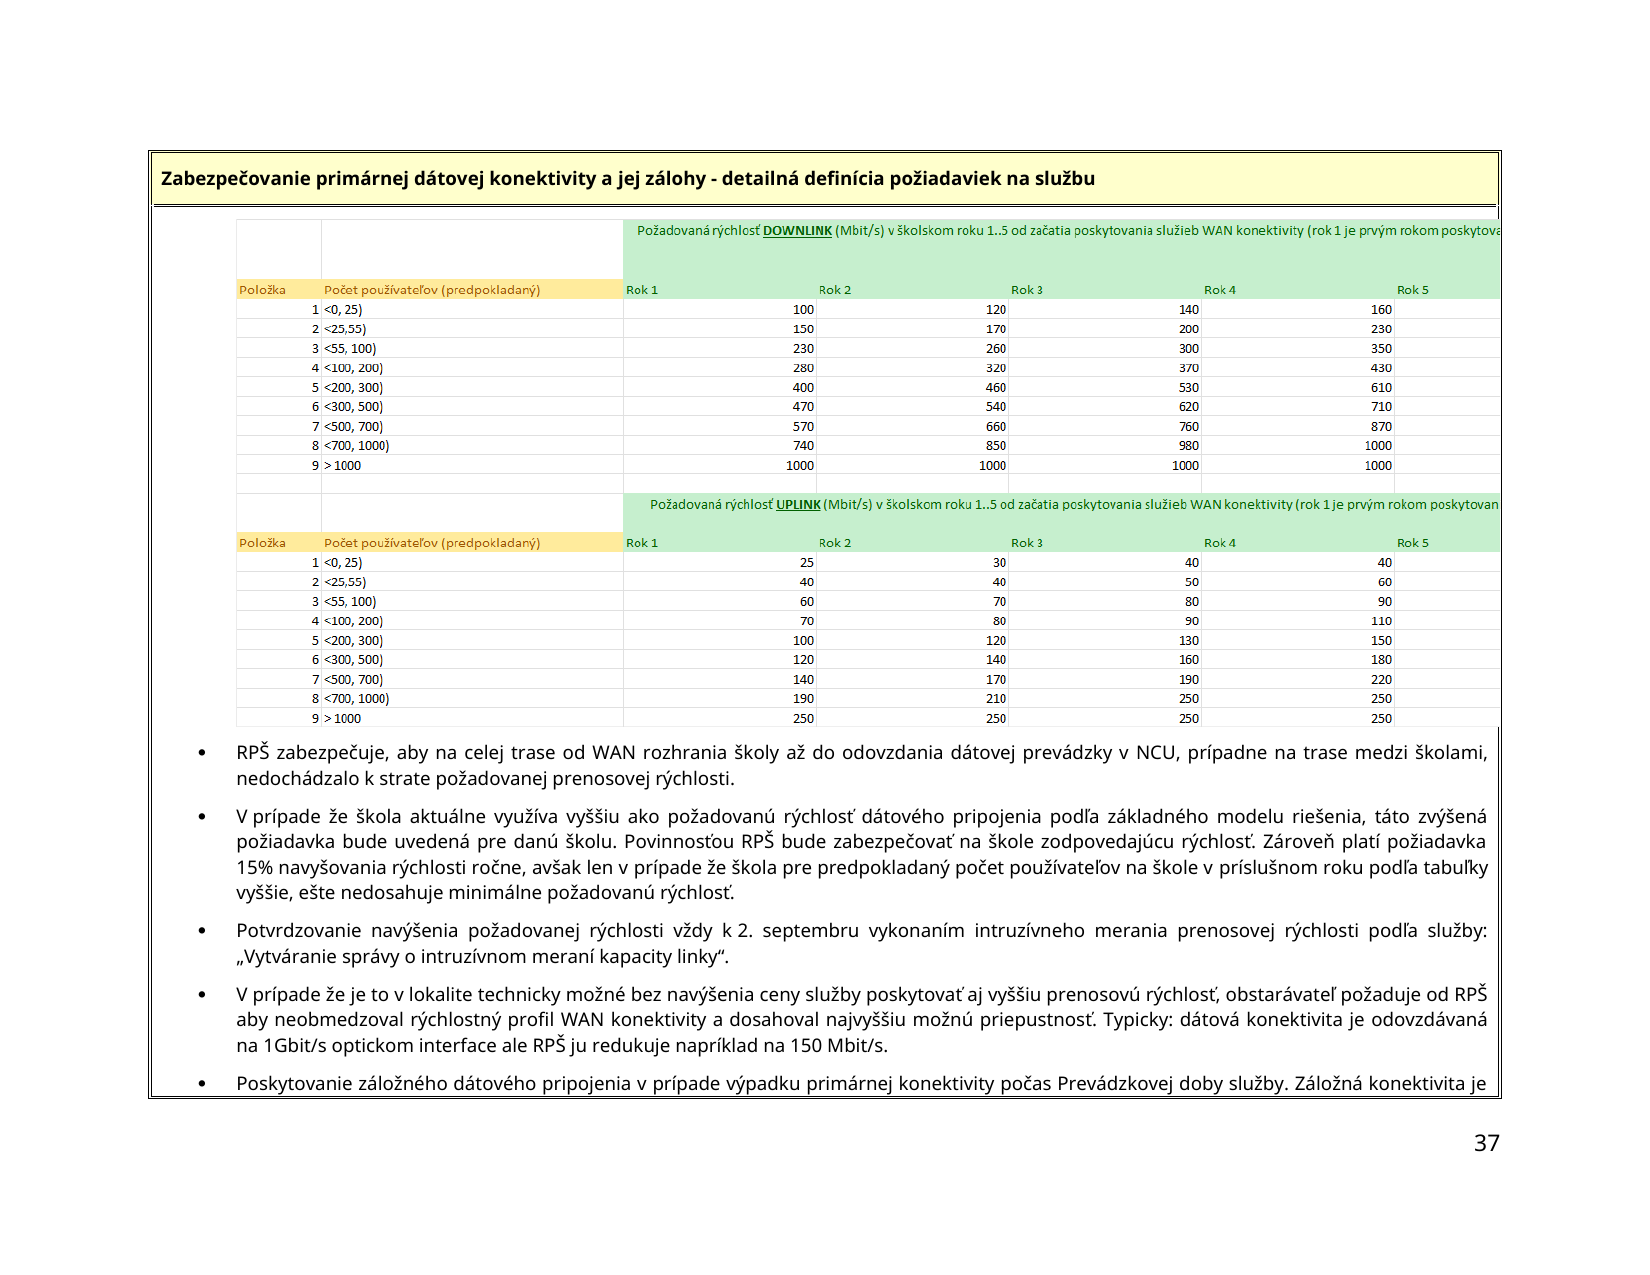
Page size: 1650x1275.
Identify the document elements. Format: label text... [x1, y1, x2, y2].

picture [236, 219, 1500, 727]
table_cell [152, 204, 1498, 1096]
table_header Zabezpečovanie primárnej dátovej konektivity a jej zálohy - detailná definícia požiadaviek na službu [152, 153, 1498, 204]
